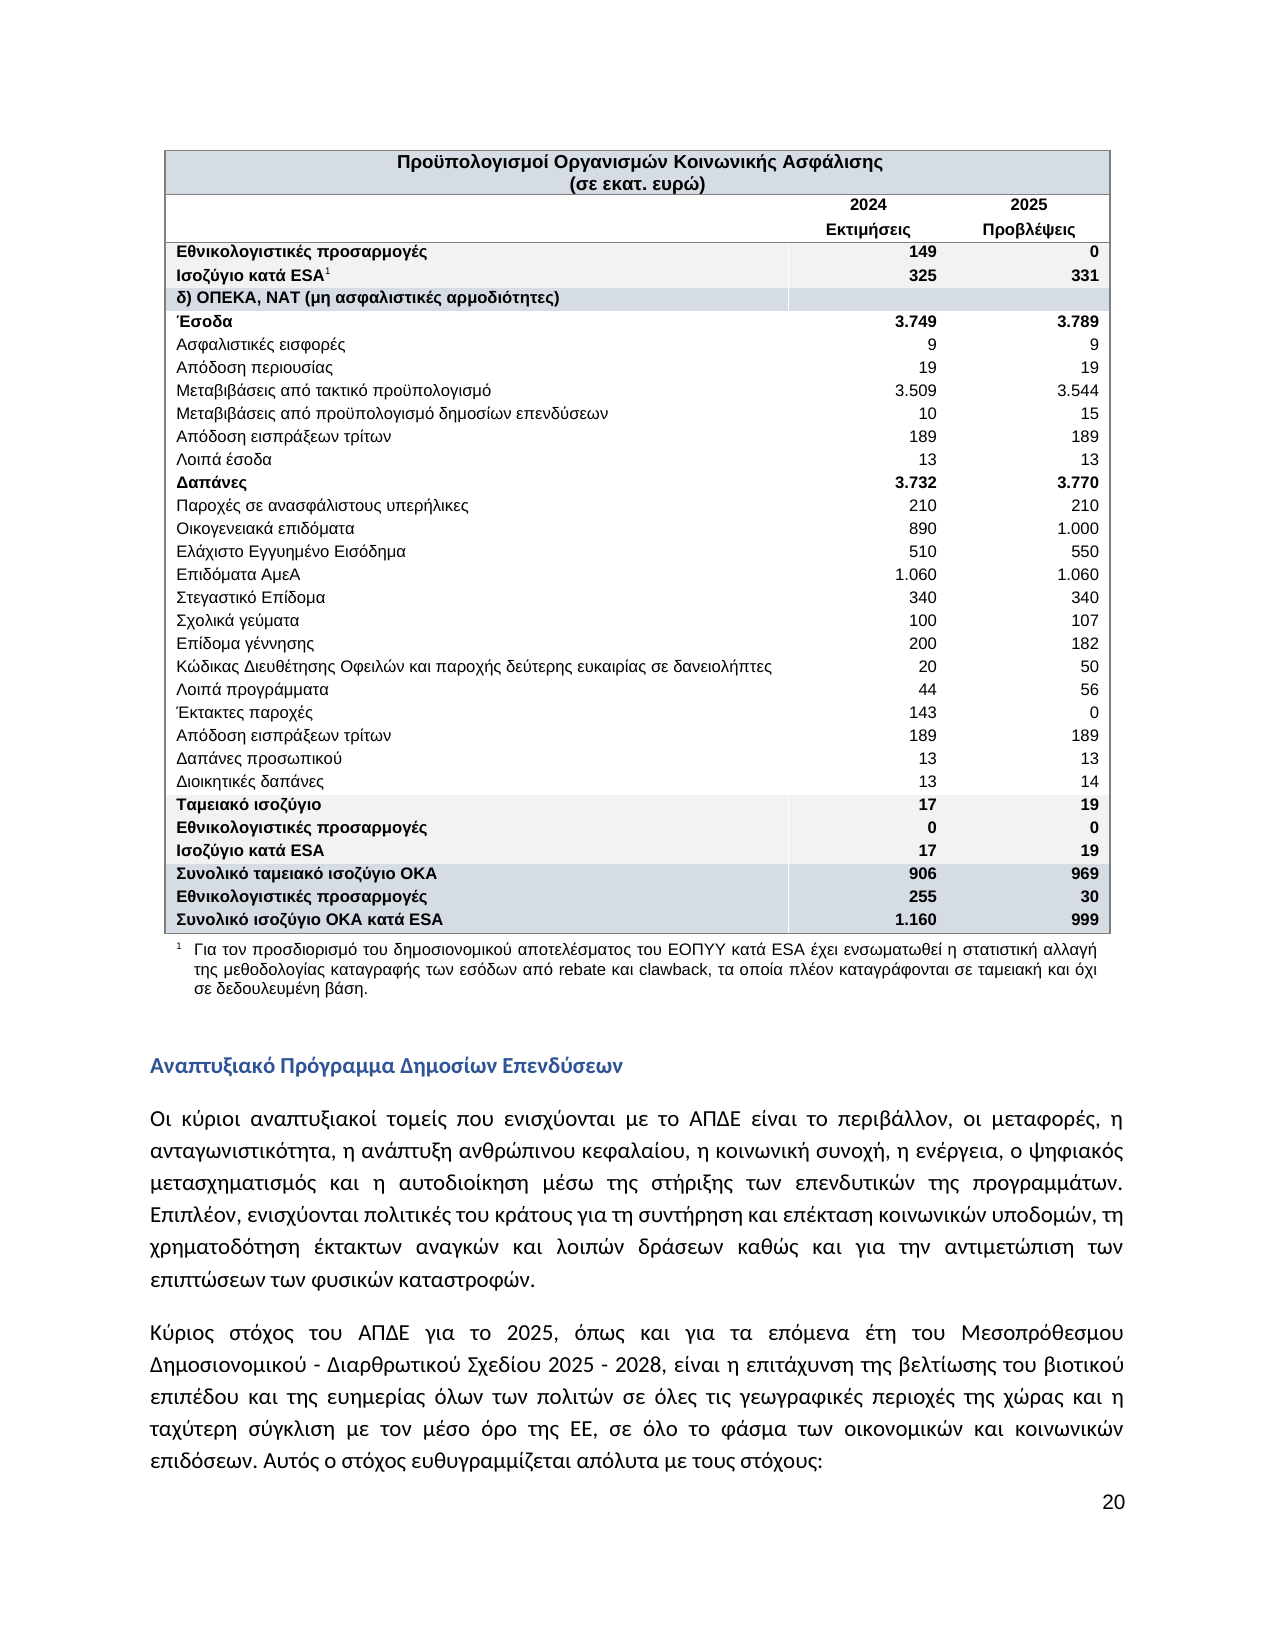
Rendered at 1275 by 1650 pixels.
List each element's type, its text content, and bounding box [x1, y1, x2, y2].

table_cell Παροχές σε ανασφάλιστους υπερήλικες [166, 496, 788, 518]
table_cell 10 [789, 404, 948, 426]
table_cell Επιδόματα ΑμεΑ [166, 565, 788, 588]
table_cell 1.060 [948, 565, 1109, 588]
table_cell 3.789 [948, 311, 1109, 334]
table_cell 1 Για τον προσδιορισμό του δημοσιονομικού αποτελέσματος του ΕΟΠΥΥ κατά ESA έχει ενσωματωθεί η στατιστική αλλαγή της μεθοδολογίας καταγραφής των εσόδων από rebate και clawback, τα οποία πλέον καταγράφονται σε ταμειακή και όχι σε δεδουλευμένη βάση. [165, 934, 1110, 998]
table_cell Απόδοση περιουσίας [166, 358, 788, 380]
table_cell 200 [789, 634, 948, 657]
table_cell 1.160 [789, 910, 948, 933]
table_cell 331 [948, 265, 1109, 288]
table_cell 189 [948, 726, 1109, 749]
table_cell 107 [948, 611, 1109, 634]
table_cell Ισοζύγιο κατά ESA1 [166, 265, 788, 288]
table_cell 3.509 [789, 380, 948, 403]
table_cell 149 [789, 243, 948, 265]
table_cell 182 [948, 634, 1109, 657]
text Αναπτυξιακό Πρόγραμμα Δημοσίων Επενδύσεων [150, 1051, 1125, 1079]
table_cell 56 [948, 680, 1109, 703]
table_cell δ) ΟΠΕΚΑ, ΝΑΤ (μη ασφαλιστικές αρμοδιότητες) [166, 288, 788, 311]
table_cell 13 [948, 749, 1109, 772]
table_cell 999 [948, 910, 1109, 933]
table_cell 1.060 [789, 565, 948, 588]
table_cell 19 [948, 841, 1109, 864]
table_cell Ισοζύγιο κατά ESA [166, 841, 788, 864]
table_cell Προβλέψεις [948, 218, 1109, 242]
table_cell 50 [948, 657, 1109, 680]
table_cell Σχολικά γεύματα [166, 611, 788, 634]
table_cell 3.732 [789, 473, 948, 496]
table_cell Συνολικό ισοζύγιο ΟΚΑ κατά ESA [166, 910, 788, 933]
table_cell [789, 288, 948, 311]
table_cell Κώδικας Διευθέτησης Οφειλών και παροχής δεύτερης ευκαιρίας σε δανειολήπτες [166, 657, 788, 680]
table_cell 210 [948, 496, 1109, 518]
table_cell Εθνικολογιστικές προσαρμογές [166, 243, 788, 265]
table_cell 510 [789, 542, 948, 564]
table_cell Εθνικολογιστικές προσαρμογές [166, 818, 788, 841]
table_cell Απόδοση εισπράξεων τρίτων [166, 426, 788, 449]
table_cell 2024 [789, 195, 948, 218]
table_cell 17 [789, 841, 948, 864]
table_cell 17 [789, 795, 948, 818]
table_cell Δαπάνες προσωπικού [166, 749, 788, 772]
table_cell 9 [789, 334, 948, 357]
text Οι κύριοι αναπτυξιακοί τομείς που ενισχύονται με το ΑΠΔΕ είναι το περιβάλλον, οι μεταφορές, η ανταγωνιστικότητα, η ανάπτυξη ανθρώπινου κεφαλαίου, η κοινωνική συνοχή, η ενέργεια, ο ψηφιακός μετασχηματισμός και η αυτοδιοίκηση μέσω της στήριξης των επενδυτικών της προγραμμάτων. Επιπλέον, ενισχύονται πολιτικές του κράτους για τη συντήρηση και επέκταση κοινωνικών υποδομών, τη χρηματοδότηση έκτακτων αναγκών και λοιπών δράσεων καθώς και για την αντιμετώπιση των επιπτώσεων των φυσικών καταστροφών. [150, 1104, 1125, 1293]
text Κύριος στόχος του ΑΠΔΕ για το 2025, όπως και για τα επόμενα έτη του Μεσοπρόθεσμου Δημοσιονομικού - Διαρθρωτικού Σχεδίου 2025 - 2028, είναι η επιτάχυνση της βελτίωσης του βιοτικού επιπέδου και της ευημερίας όλων των πολιτών σε όλες τις γεωγραφικές περιοχές της χώρας και η ταχύτερη σύγκλιση με τον μέσο όρο της ΕΕ, σε όλο το φάσμα των οικονομικών και κοινωνικών επιδόσεων. Αυτός ο στόχος ευθυγραμμίζεται απόλυτα με τους στόχους: [150, 1318, 1125, 1474]
table_cell 255 [789, 887, 948, 910]
table_cell 189 [948, 426, 1109, 449]
table_cell 3.544 [948, 380, 1109, 403]
table_cell 143 [789, 703, 948, 726]
table_cell Συνολικό ταμειακό ισοζύγιο ΟΚΑ [166, 864, 788, 887]
table_cell 20 [789, 657, 948, 680]
table_cell 325 [789, 265, 948, 288]
table_cell Διοικητικές δαπάνες [166, 772, 788, 795]
table_cell 9 [948, 334, 1109, 357]
table_cell 210 [789, 496, 948, 518]
table_cell 189 [789, 726, 948, 749]
table_cell 0 [948, 818, 1109, 841]
table_cell Έσοδα [166, 311, 788, 334]
table_cell 3.770 [948, 473, 1109, 496]
table_header Προϋπολογισμοί Οργανισμών Κοινωνικής Ασφάλισης (σε εκατ. ευρώ) [166, 151, 1109, 194]
table_cell Έκτακτες παροχές [166, 703, 788, 726]
table_cell Ταμειακό ισοζύγιο [166, 795, 788, 818]
table_cell Λοιπά προγράμματα [166, 680, 788, 703]
table_cell 13 [789, 749, 948, 772]
table_cell 2025 [948, 195, 1109, 218]
table_cell Επίδομα γέννησης [166, 634, 788, 657]
table_cell Μεταβιβάσεις από προϋπολογισμό δημοσίων επενδύσεων [166, 404, 788, 426]
table_cell Λοιπά έσοδα [166, 450, 788, 472]
table_cell 19 [789, 358, 948, 380]
table_cell 30 [948, 887, 1109, 910]
table_cell [166, 195, 788, 242]
table_cell 19 [948, 795, 1109, 818]
table_cell 340 [789, 588, 948, 611]
table_cell 44 [789, 680, 948, 703]
table_cell Οικογενειακά επιδόματα [166, 519, 788, 542]
table_cell Δαπάνες [166, 473, 788, 496]
table_cell 13 [789, 450, 948, 472]
table_cell 14 [948, 772, 1109, 795]
table_cell 13 [789, 772, 948, 795]
table_cell 0 [948, 703, 1109, 726]
table_cell 890 [789, 519, 948, 542]
table_cell Εθνικολογιστικές προσαρμογές [166, 887, 788, 910]
table_cell 969 [948, 864, 1109, 887]
table_cell Στεγαστικό Επίδομα [166, 588, 788, 611]
table_cell 100 [789, 611, 948, 634]
table_cell Ασφαλιστικές εισφορές [166, 334, 788, 357]
table_cell 189 [789, 426, 948, 449]
table_cell 550 [948, 542, 1109, 564]
table_cell 15 [948, 404, 1109, 426]
table_cell Απόδοση εισπράξεων τρίτων [166, 726, 788, 749]
table_cell 340 [948, 588, 1109, 611]
table_cell 13 [948, 450, 1109, 472]
table_cell 1.000 [948, 519, 1109, 542]
table_cell 3.749 [789, 311, 948, 334]
table_cell Ελάχιστο Εγγυημένο Εισόδημα [166, 542, 788, 564]
table_cell 0 [948, 243, 1109, 265]
table_cell Εκτιμήσεις [789, 218, 948, 242]
table_cell [948, 288, 1109, 311]
table_cell 19 [948, 358, 1109, 380]
table_cell 906 [789, 864, 948, 887]
table_cell Μεταβιβάσεις από τακτικό προϋπολογισμό [166, 380, 788, 403]
table_cell 0 [789, 818, 948, 841]
